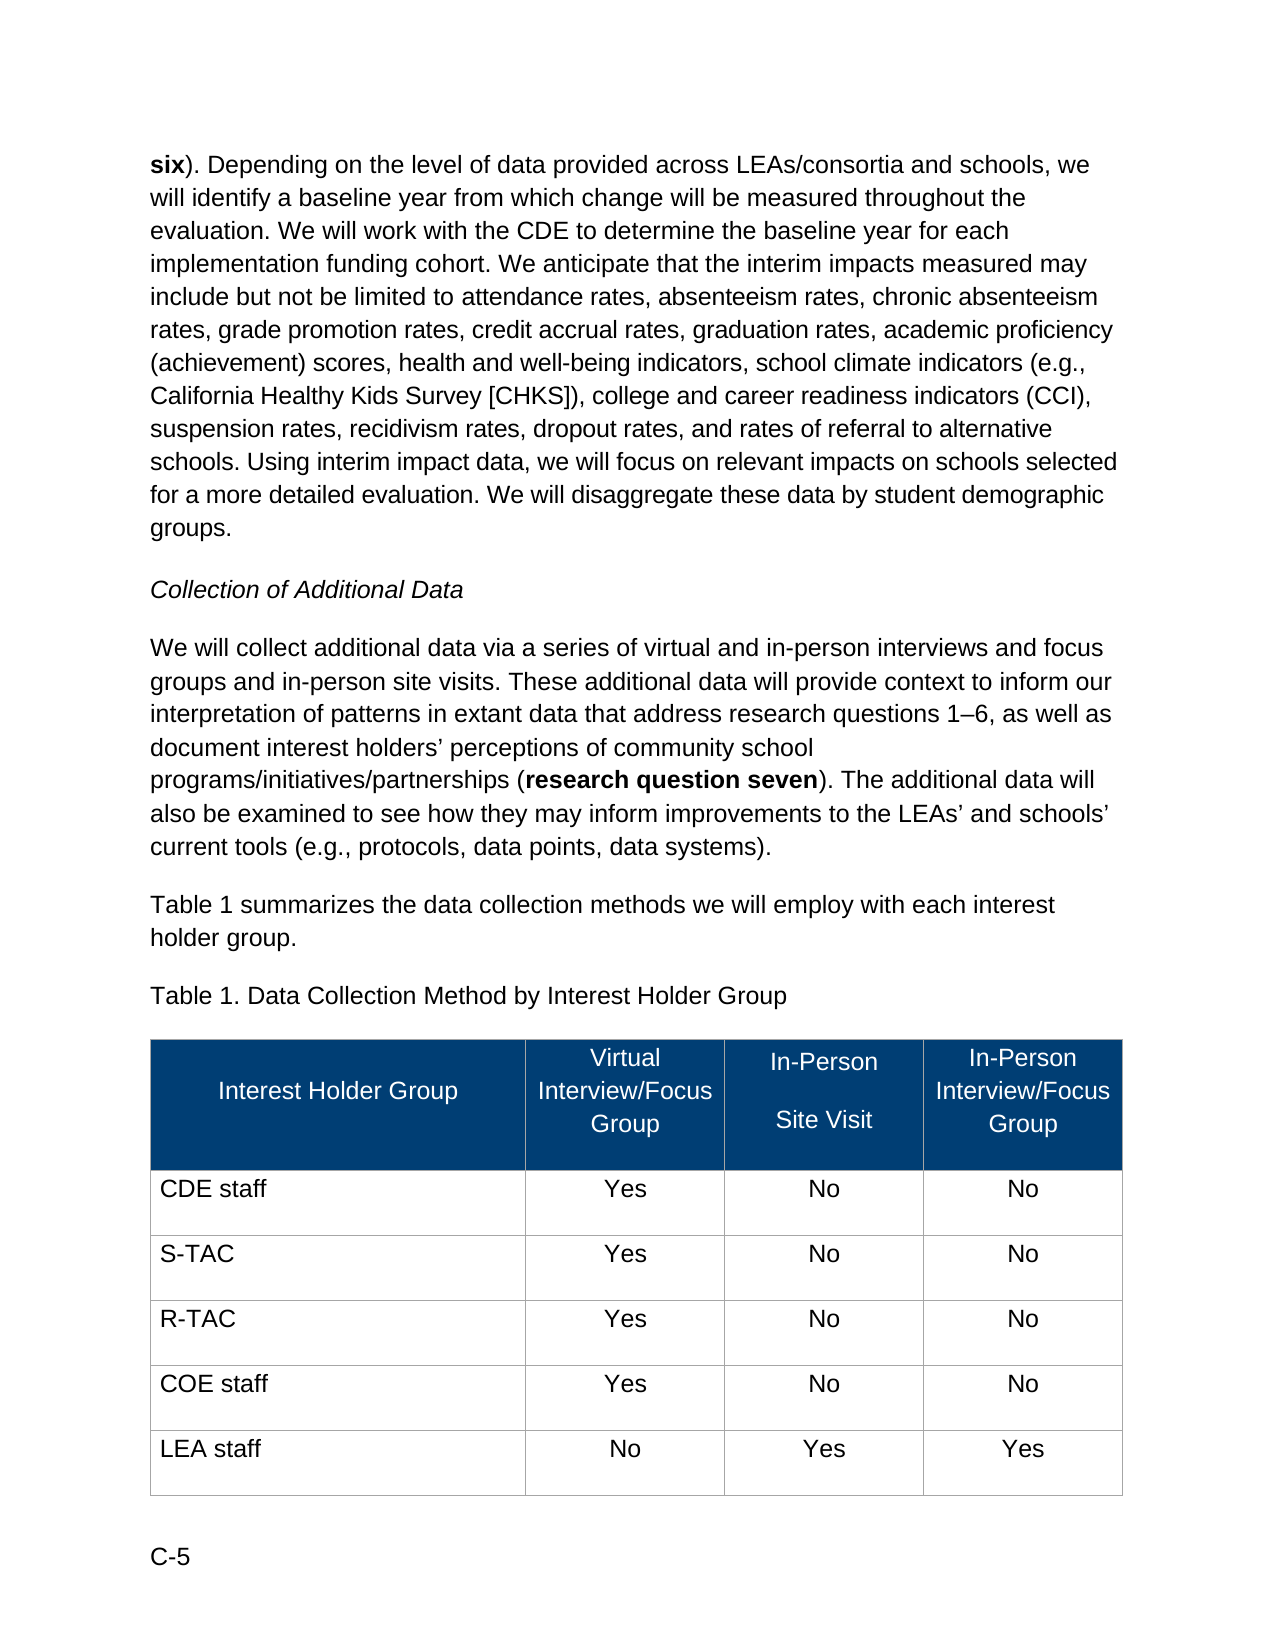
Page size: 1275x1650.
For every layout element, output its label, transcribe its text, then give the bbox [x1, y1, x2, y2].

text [150, 150, 1125, 542]
table_cell S-TAC [151, 1236, 525, 1300]
table_cell No [526, 1431, 724, 1495]
table_cell R-TAC [151, 1301, 525, 1365]
table_header In-Person Interview/Focus Group [924, 1040, 1122, 1170]
table_cell Yes [526, 1236, 724, 1300]
table_header In-Person Site Visit [725, 1040, 923, 1170]
table_cell No [725, 1366, 923, 1430]
text Table 1. Data Collection Method by Interest Holder Group [150, 981, 1125, 1009]
table_cell LEA staff [151, 1431, 525, 1495]
table_header Interest Holder Group [151, 1040, 525, 1170]
table_cell No [924, 1171, 1122, 1235]
table_cell No [924, 1301, 1122, 1365]
table_cell CDE staff [151, 1171, 525, 1235]
table_cell COE staff [151, 1366, 525, 1430]
table_header Virtual Interview/Focus Group [526, 1040, 724, 1170]
subtitle Collection of Additional Data [150, 575, 1125, 604]
table_cell No [725, 1301, 923, 1365]
table_cell Yes [725, 1431, 923, 1495]
table_cell No [725, 1236, 923, 1300]
table_cell No [924, 1236, 1122, 1300]
table_cell Yes [526, 1171, 724, 1235]
text We will collect additional data via a series of virtual and in-person interviews and focus groups and in-person site visits. These additional data will provide context to inform our interpretation of patterns in extant data that address research questions 1–6, as well as document interest holders’ perceptions of community school programs/initiatives/partnerships (research question seven). The additional data will also be examined to see how they may inform improvements to the LEAs’ and schools’ current tools (e.g., protocols, data points, data systems). [150, 633, 1125, 860]
table_cell No [924, 1366, 1122, 1430]
table_cell No [725, 1171, 923, 1235]
table_cell Yes [526, 1301, 724, 1365]
table_cell Yes [924, 1431, 1122, 1495]
table_cell Yes [526, 1366, 724, 1430]
text Table 1 summarizes the data collection methods we will employ with each interest holder group. [150, 889, 1125, 951]
